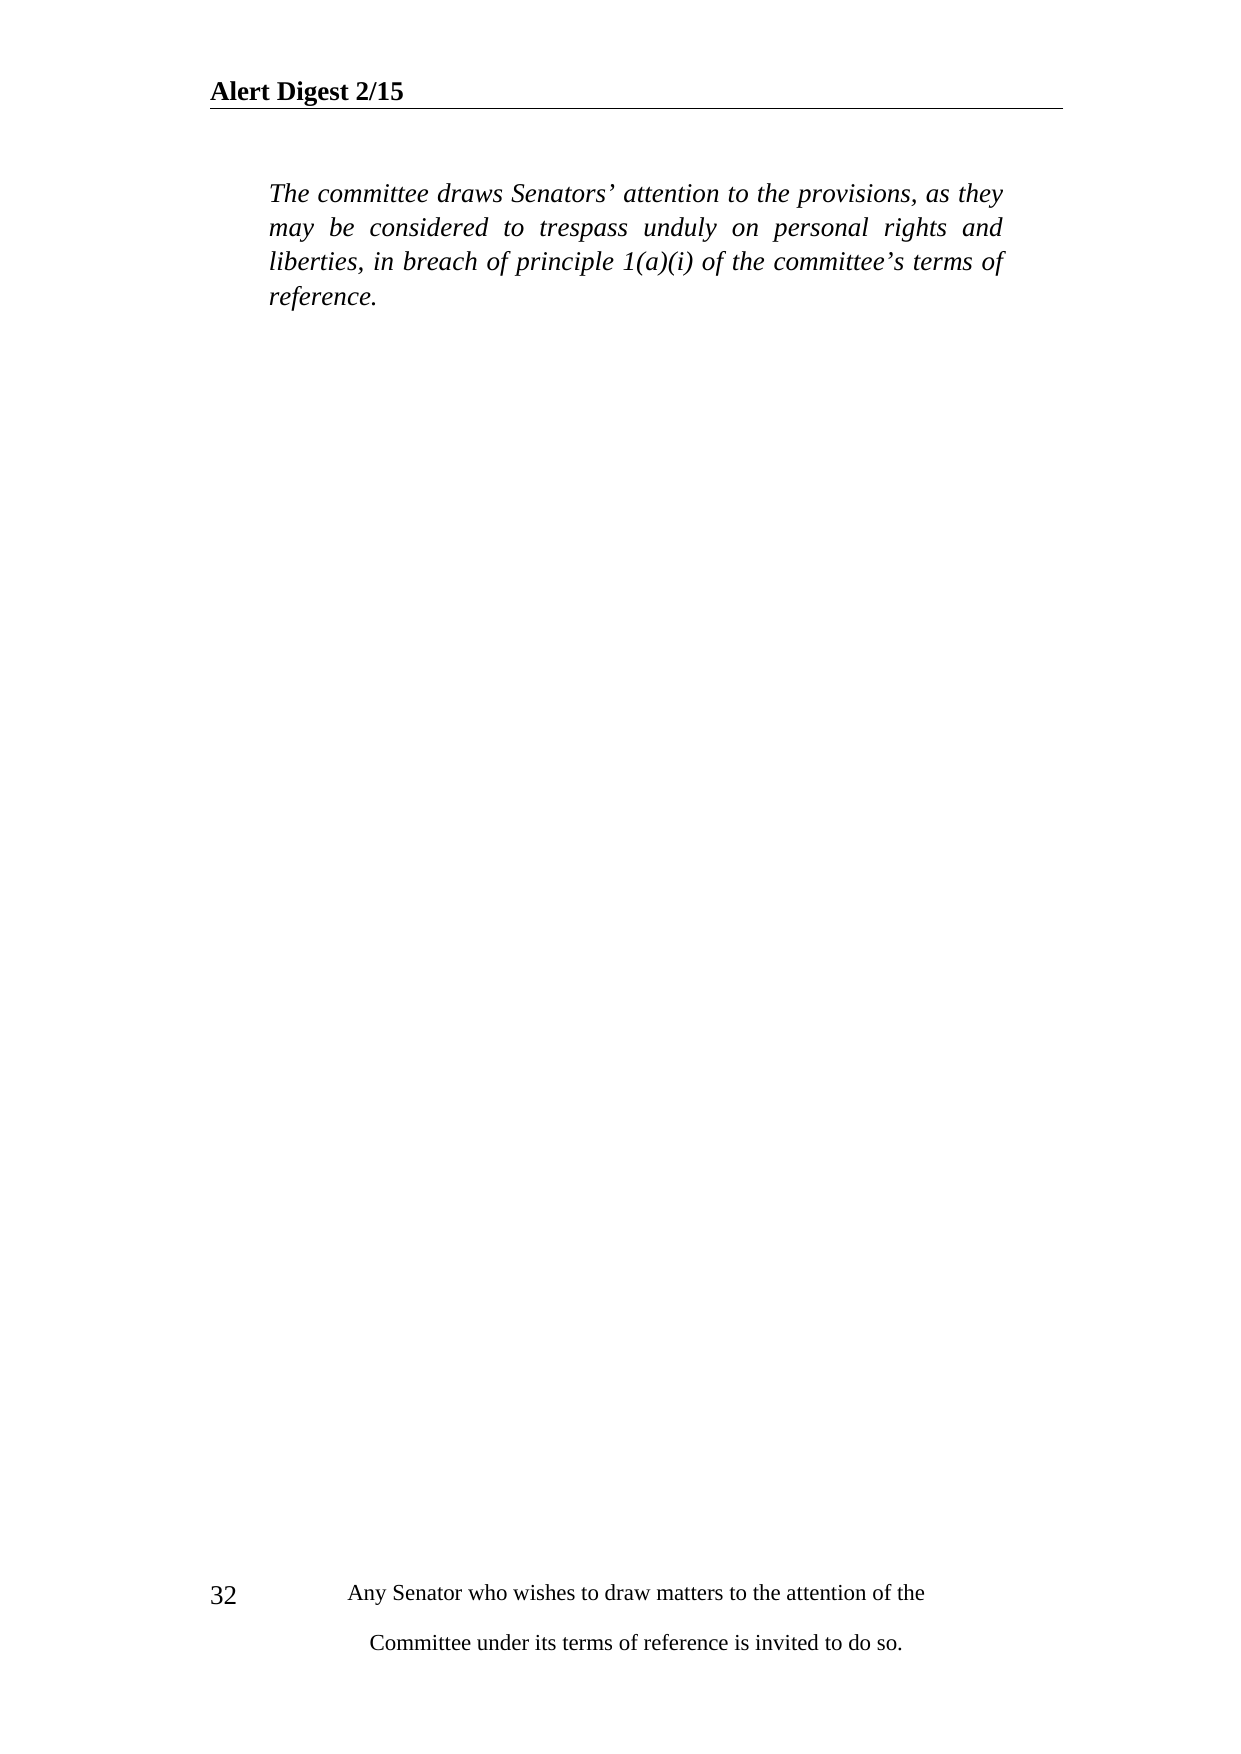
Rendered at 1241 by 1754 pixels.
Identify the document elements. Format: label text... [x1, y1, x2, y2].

text The committee draws Senators’ attention to the provisions, as they may be considered to trespass unduly on personal rights and liberties, in breach of principle 1(a)(i) of the committee’s terms of reference. [269, 177, 1004, 311]
